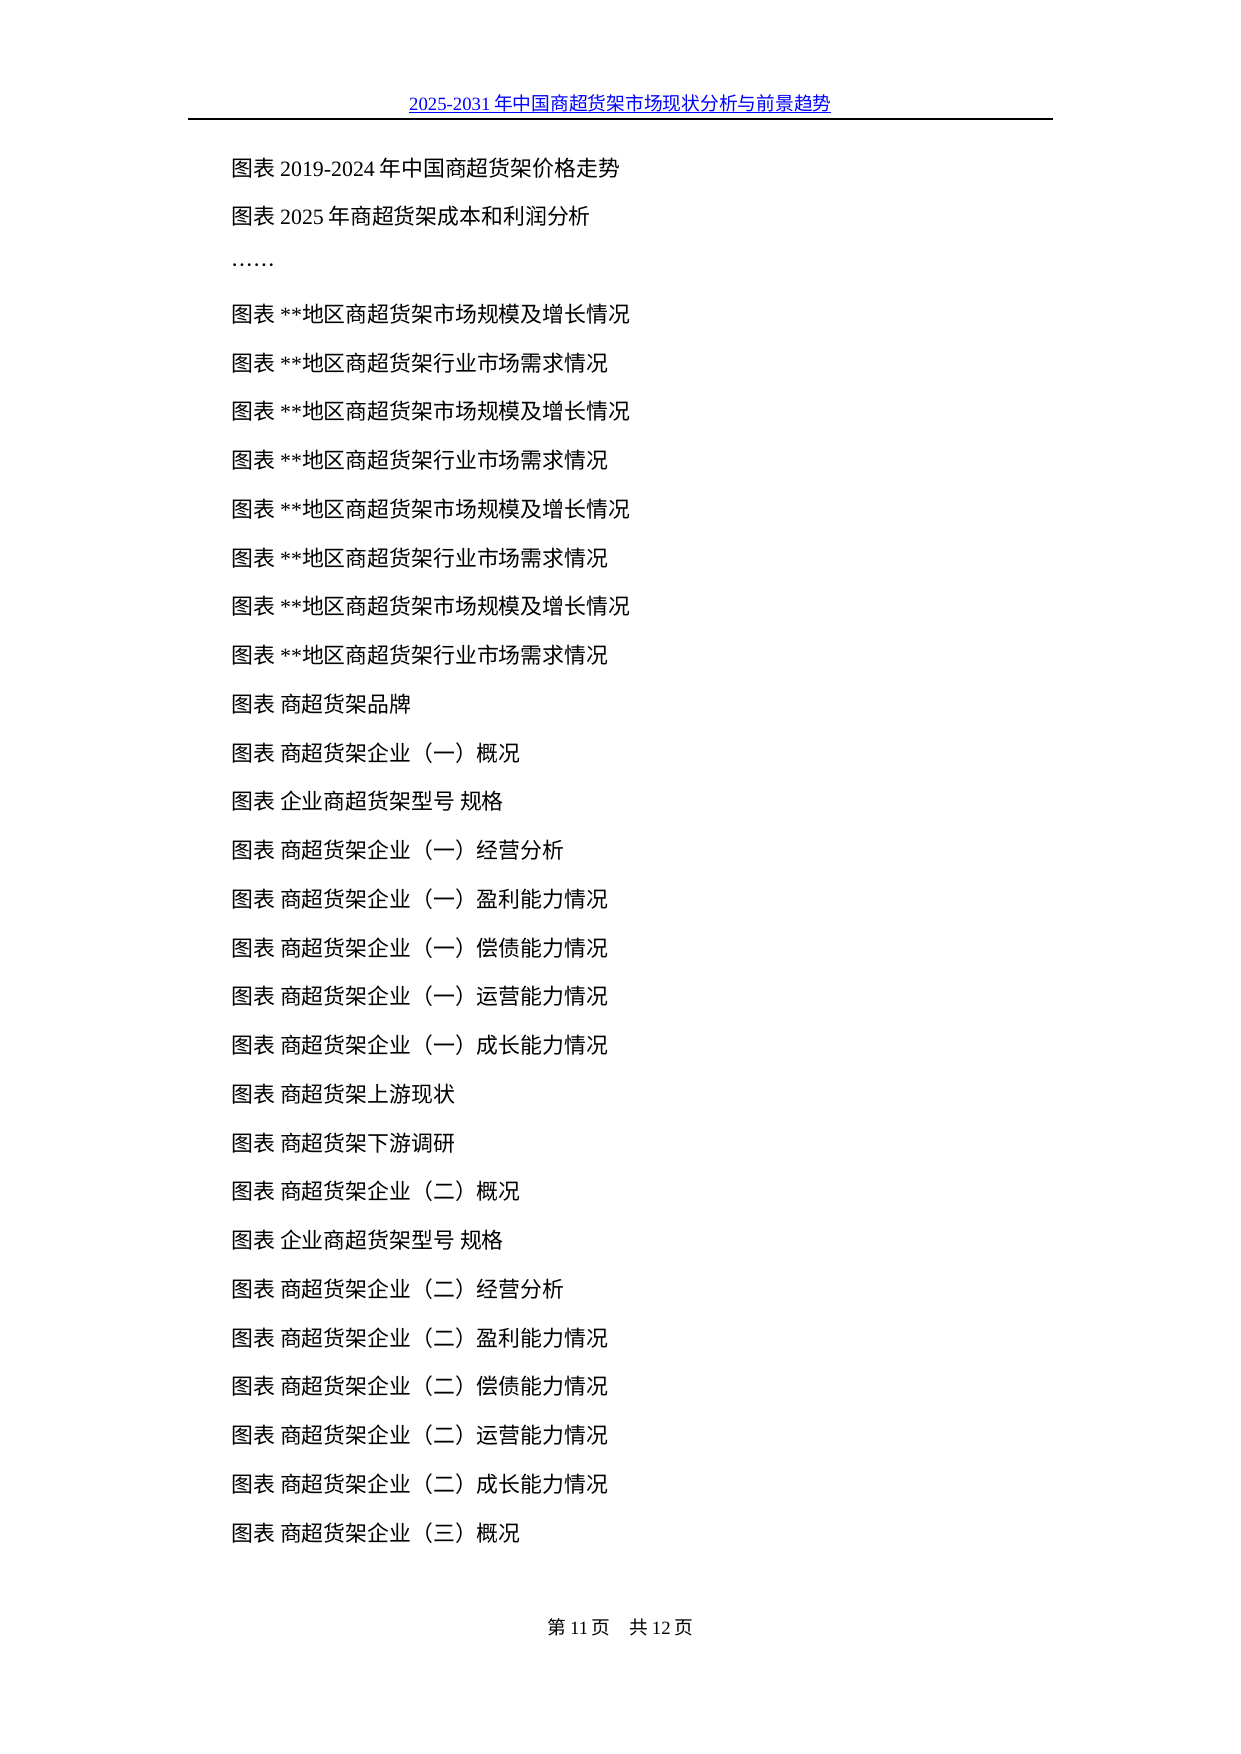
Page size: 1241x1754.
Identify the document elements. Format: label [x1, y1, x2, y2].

text [187, 150, 1053, 1548]
